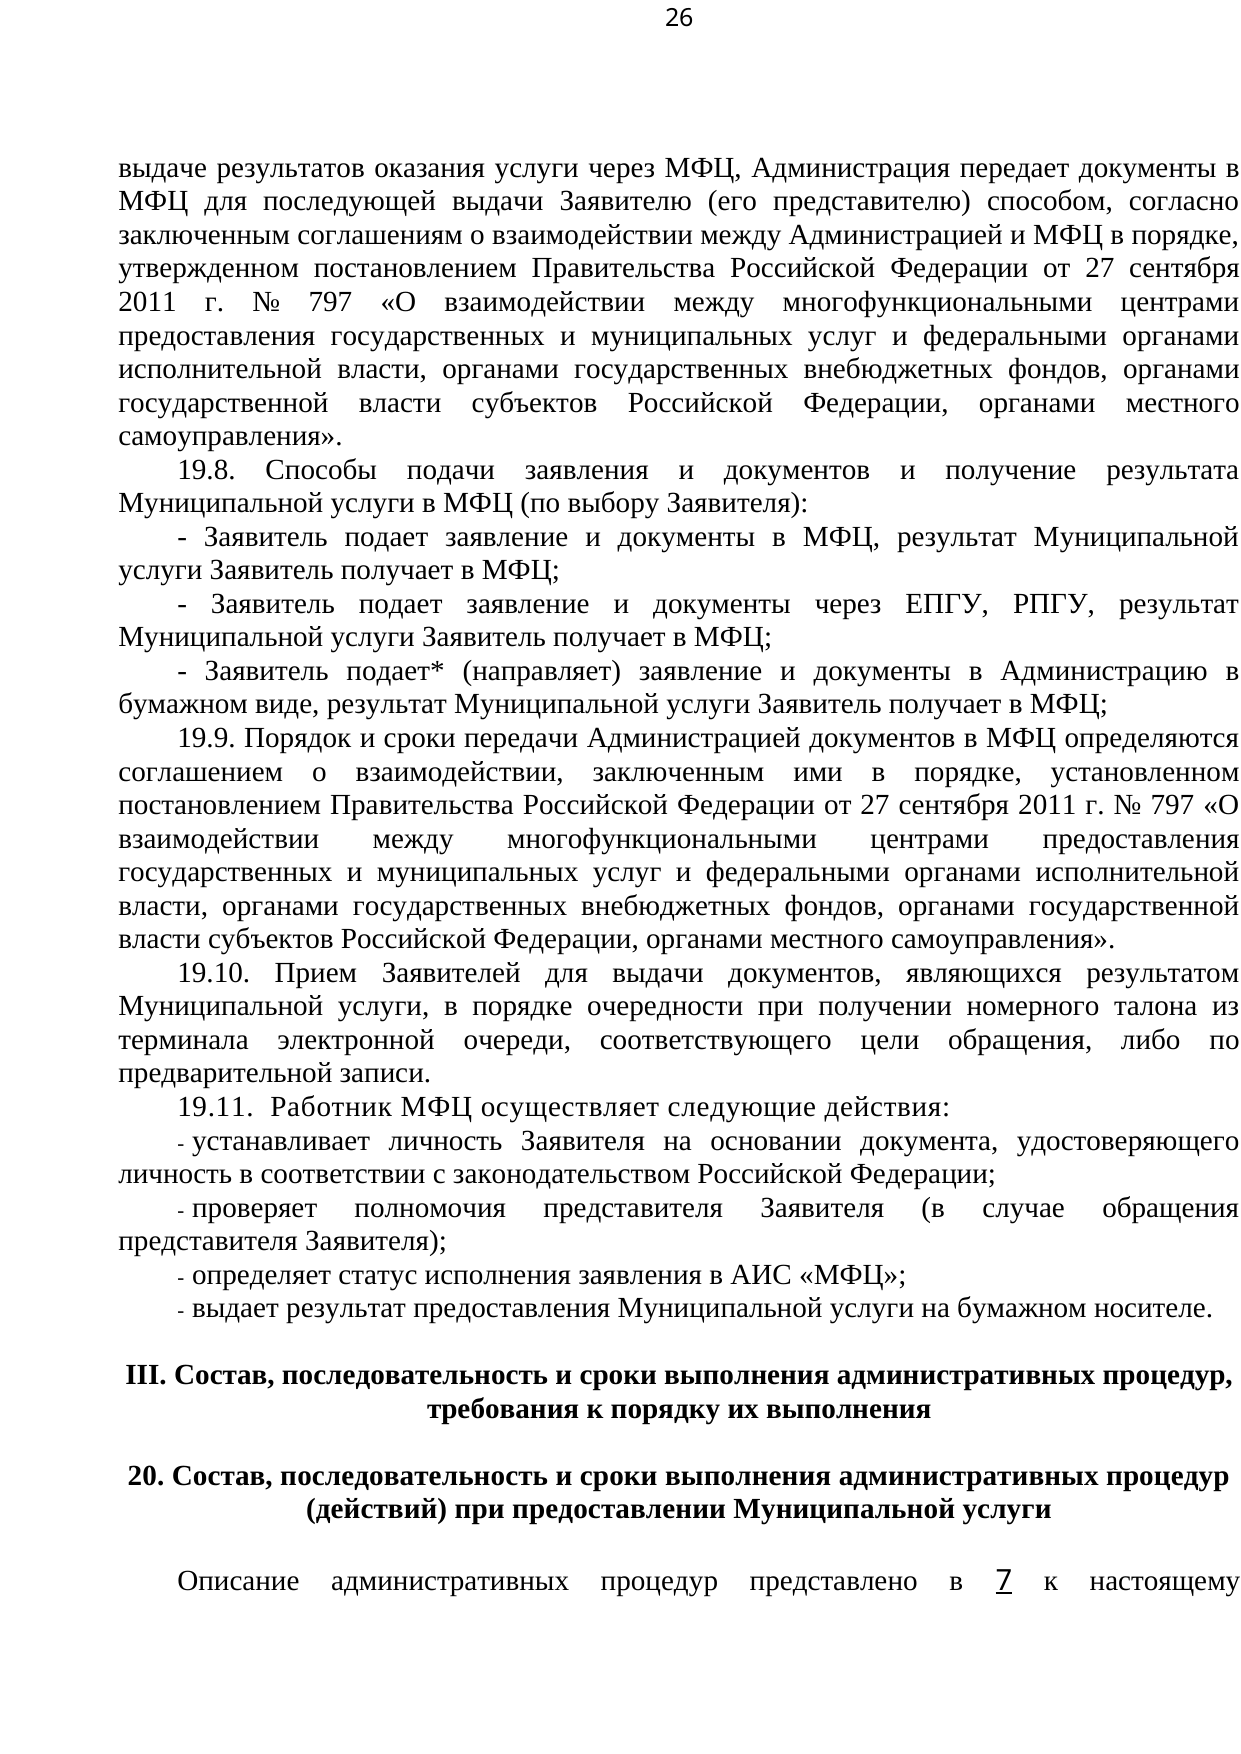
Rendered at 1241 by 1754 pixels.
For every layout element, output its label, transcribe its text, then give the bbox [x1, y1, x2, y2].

text 19.11. Работник МФЦ осуществляет следующие действия: [118, 1089, 1240, 1123]
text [118, 150, 1240, 452]
text - Заявитель подает* (направляет) заявление и документы в Администрацию в бумажном виде, результат Муниципальной услуги Заявитель получает в МФЦ; [118, 653, 1240, 720]
list проверяет полномочия представителя Заявителя (в случае обращения представителя Заявителя); [118, 1190, 1240, 1257]
text III. Состав, последовательность и сроки выполнения административных процедур, требования к порядку их выполнения [118, 1357, 1240, 1424]
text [118, 1559, 1240, 1598]
list выдает результат предоставления Муниципальной услуги на бумажном носителе. [118, 1290, 1240, 1324]
text 19.8. Способы подачи заявления и документов и получение результата Муниципальной услуги в МФЦ (по выбору Заявителя): [118, 452, 1240, 519]
list устанавливает личность Заявителя на основании документа, удостоверяющего личность в соответствии с законодательством Российской Федерации; [118, 1123, 1240, 1190]
text - Заявитель подает заявление и документы в МФЦ, результат Муниципальной услуги Заявитель получает в МФЦ; [118, 519, 1240, 586]
text 20. Состав, последовательность и сроки выполнения административных процедур (действий) при предоставлении Муниципальной услуги [118, 1458, 1240, 1525]
text - Заявитель подает заявление и документы через ЕПГУ, РПГУ, результат Муниципальной услуги Заявитель получает в МФЦ; [118, 586, 1240, 653]
text 19.9. Порядок и сроки передачи Администрацией документов в МФЦ определяются соглашением о взаимодействии, заключенным ими в порядке, установленном постановлением Правительства Российской Федерации от 27 сентября 2011 г. № 797 «О взаимодействии между многофункциональными центрами предоставления государственных и муниципальных услуг и федеральными органами исполнительной власти, органами государственных внебюджетных фондов, органами государственной власти субъектов Российской Федерации, органами местного самоуправления». [118, 720, 1240, 955]
text 19.10. Прием Заявителей для выдачи документов, являющихся результатом Муниципальной услуги, в порядке очередности при получении номерного талона из терминала электронной очереди, соответствующего цели обращения, либо по предварительной записи. [118, 955, 1240, 1089]
list определяет статус исполнения заявления в АИС «МФЦ»; [118, 1257, 1240, 1290]
